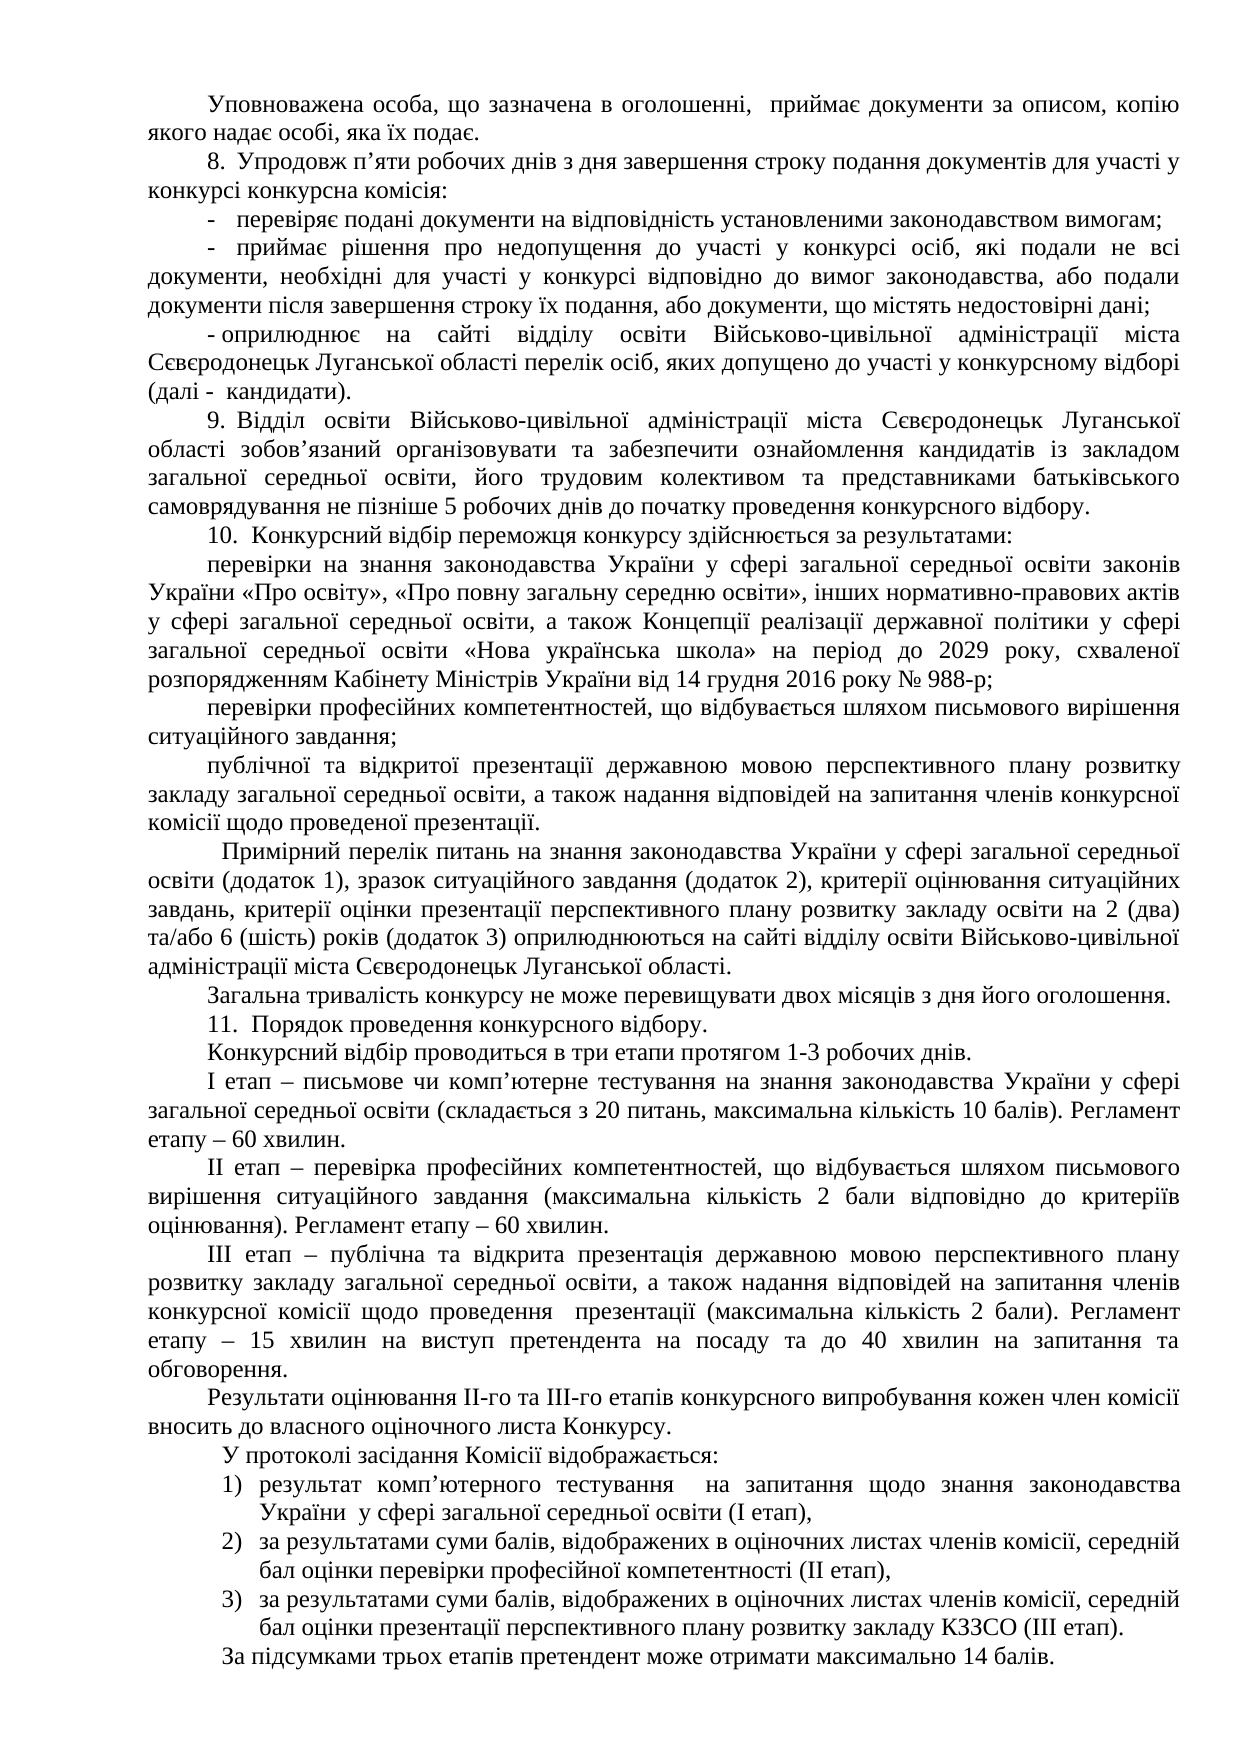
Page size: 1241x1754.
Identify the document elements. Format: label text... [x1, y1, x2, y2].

list І етап – письмове чи комп’ютерне тестування на знання законодавства України у сфері загальної середньої освіти (складається з 20 питань, максимальна кількість 10 балів). Регламент етапу – 60 хвилин. [148, 1066, 1181, 1152]
text За підсумками трьох етапів претендент може отримати максимально 14 балів. [221, 1641, 1181, 1670]
list Упродовж п’яти робочих днів з дня завершення строку подання документів для участі у конкурсі конкурсна комісія: [148, 146, 1181, 204]
list за результатами суми балів, відображених в оціночних листах членів комісії, середній бал оцінки презентації перспективного плану розвитку закладу КЗЗСО (ІІІ етап). [221, 1584, 1181, 1641]
list Конкурсний відбір переможця конкурсу здійснюється за результатами: [148, 520, 1181, 549]
list перевіряє подані документи на відповідність установленими законодавством вимогам; [148, 204, 1181, 232]
list Загальна тривалість конкурсу не може перевищувати двох місяців з дня його оголошення. [148, 980, 1181, 1009]
list ІІІ етап – публічна та відкрита презентація державною мовою перспективного плану розвитку закладу загальної середньої освіти, а також надання відповідей на запитання членів конкурсної комісії щодо проведення презентації (максимальна кількість 2 бали). Регламент етапу – 15 хвилин на виступ претендента на посаду та до 40 хвилин на запитання та обговорення. [148, 1239, 1181, 1382]
list перевірки на знання законодавства України у сфері загальної середньої освіти законів України «Про освіту», «Про повну загальну середню освіти», інших нормативно-правових актів у сфері загальної середньої освіти, а також Концепції реалізації державної політики у сфері загальної середньої освіти «Нова українська школа» на період до 2029 року, схваленої розпорядженням Кабінету Міністрів України від 14 грудня 2016 року № 988-р; [148, 549, 1181, 692]
list ІІ етап – перевірка професійних компетентностей, що відбувається шляхом письмового вирішення ситуаційного завдання (максимальна кількість 2 бали відповідно до критеріїв оцінювання). Регламент етапу – 60 хвилин. [148, 1152, 1181, 1239]
list Конкурсний відбір проводиться в три етапи протягом 1-3 робочих днів. [148, 1037, 1181, 1066]
list Уповноважена особа, що зазначена в оголошенні, приймає документи за описом, копію якого надає особі, яка їх подає. [148, 89, 1181, 146]
list Відділ освіти Військово-цивільної адміністрації міста Сєвєродонецьк Луганської області зобов’язаний організовувати та забезпечити ознайомлення кандидатів із закладом загальної середньої освіти, його трудовим колективом та представниками батьківського самоврядування не пізніше 5 робочих днів до початку проведення конкурсного відбору. [148, 405, 1181, 520]
list публічної та відкритої презентації державною мовою перспективного плану розвитку закладу загальної середньої освіти, а також надання відповідей на запитання членів конкурсної комісії щодо проведеної презентації. [148, 750, 1181, 836]
list У протоколі засідання Комісії відображається: [148, 1440, 1181, 1469]
list Результати оцінювання ІІ-го та ІІІ-го етапів конкурсного випробування кожен член комісії вносить до власного оціночного листа Конкурсу. [148, 1382, 1181, 1440]
list приймає рішення про недопущення до участі у конкурсі осіб, які подали не всі документи, необхідні для участі у конкурсі відповідно до вимог законодавства, або подали документи після завершення строку їх подання, або документи, що містять недостовірні дані; [148, 232, 1181, 319]
list Примірний перелік питань на знання законодавства України у сфері загальної середньої освіти (додаток 1), зразок ситуаційного завдання (додаток 2), критерії оцінювання ситуаційних завдань, критерії оцінки презентації перспективного плану розвитку закладу освіти на 2 (два) та/або 6 (шість) років (додаток 3) оприлюднюються на сайті відділу освіти Військово-цивільної адміністрації міста Сєвєродонецьк Луганської області. [148, 836, 1181, 980]
list результат комп’ютерного тестування на запитання щодо знання законодавства України у сфері загальної середньої освіти (І етап), [221, 1469, 1181, 1526]
list за результатами суми балів, відображених в оціночних листах членів комісії, середній бал оцінки перевірки професійної компетентності (ІІ етап), [221, 1526, 1181, 1584]
list перевірки професійних компетентностей, що відбувається шляхом письмового вирішення ситуаційного завдання; [148, 692, 1181, 750]
list оприлюднює на сайті відділу освіти Військово-цивільної адміністрації міста Сєвєродонецьк Луганської області перелік осіб, яких допущено до участі у конкурсному відборі (далі - кандидати). [148, 319, 1181, 405]
list Порядок проведення конкурсного відбору. [148, 1009, 1181, 1037]
